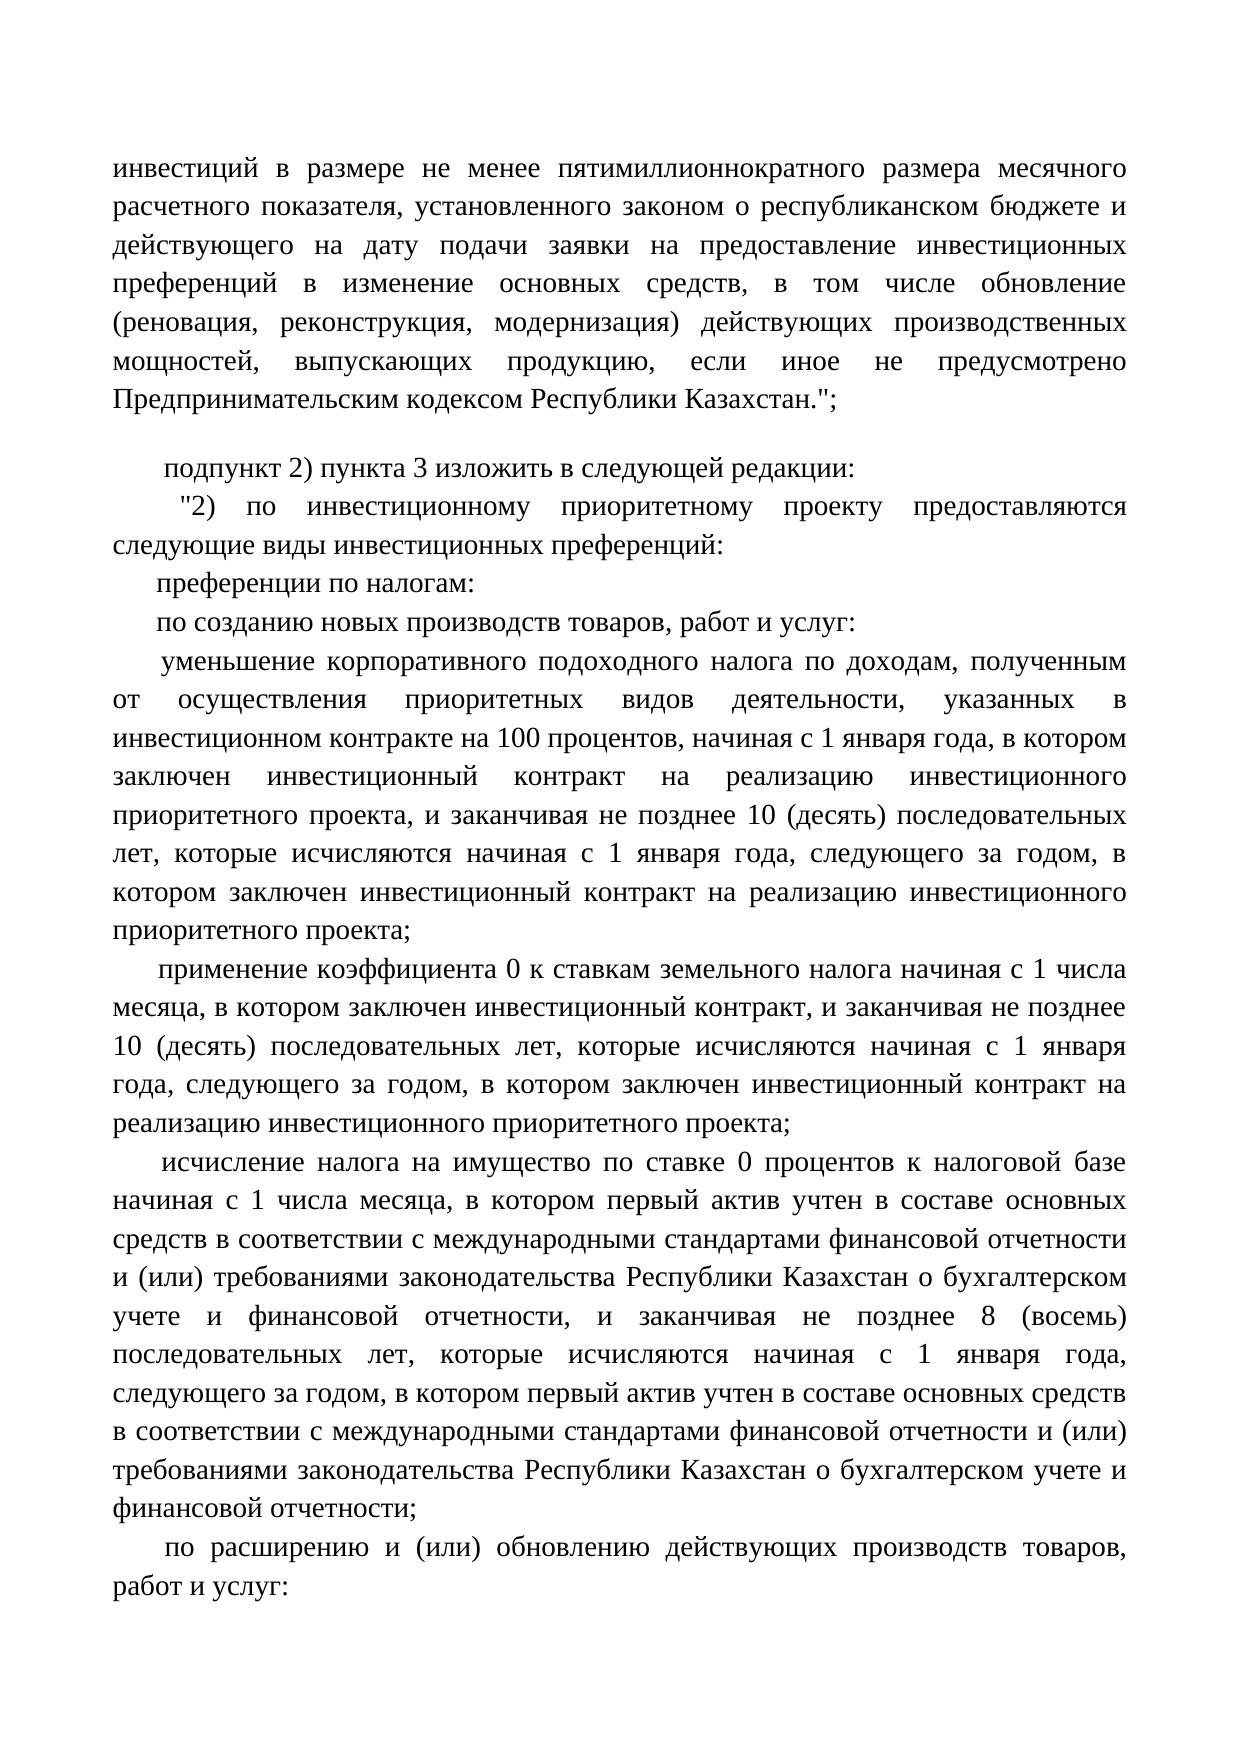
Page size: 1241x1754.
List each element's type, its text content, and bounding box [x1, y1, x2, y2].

text преференции по налогам: [112, 566, 1128, 599]
text исчисление налога на имущество по ставке 0 процентов к налоговой базе начиная с 1 числа месяца, в котором первый актив учтен в составе основных средств в соответствии с международными стандартами финансовой отчетности и (или) требованиями законодательства Республики Казахстан о бухгалтерском учете и финансовой отчетности, и заканчивая не позднее 8 (восемь) последовательных лет, которые исчисляются начиная с 1 января года, следующего за годом, в котором первый актив учтен в составе основных средств в соответствии с международными стандартами финансовой отчетности и (или) требованиями законодательства Республики Казахстан о бухгалтерском учете и финансовой отчетности; [112, 1144, 1128, 1524]
text по созданию новых производств товаров, работ и услуг: [112, 604, 1128, 638]
text по расширению и (или) обновлению действующих производств товаров, работ и услуг: [112, 1529, 1128, 1601]
text подпункт 2) пункта 3 изложить в следующей редакции: [112, 450, 1128, 483]
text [112, 150, 1128, 415]
text "2) по инвестиционному приоритетному проекту предоставляются следующие виды инвестиционных преференций: [112, 488, 1128, 561]
text уменьшение корпоративного подоходного налога по доходам, полученным от осуществления приоритетных видов деятельности, указанных в инвестиционном контракте на 100 процентов, начиная с 1 января года, в котором заключен инвестиционный контракт на реализацию инвестиционного приоритетного проекта, и заканчивая не позднее 10 (десять) последовательных лет, которые исчисляются начиная с 1 января года, следующего за годом, в котором заключен инвестиционный контракт на реализацию инвестиционного приоритетного проекта; [112, 643, 1128, 946]
text применение коэффициента 0 к ставкам земельного налога начиная с 1 числа месяца, в котором заключен инвестиционный контракт, и заканчивая не позднее 10 (десять) последовательных лет, которые исчисляются начиная с 1 января года, следующего за годом, в котором заключен инвестиционный контракт на реализацию инвестиционного приоритетного проекта; [112, 951, 1128, 1139]
